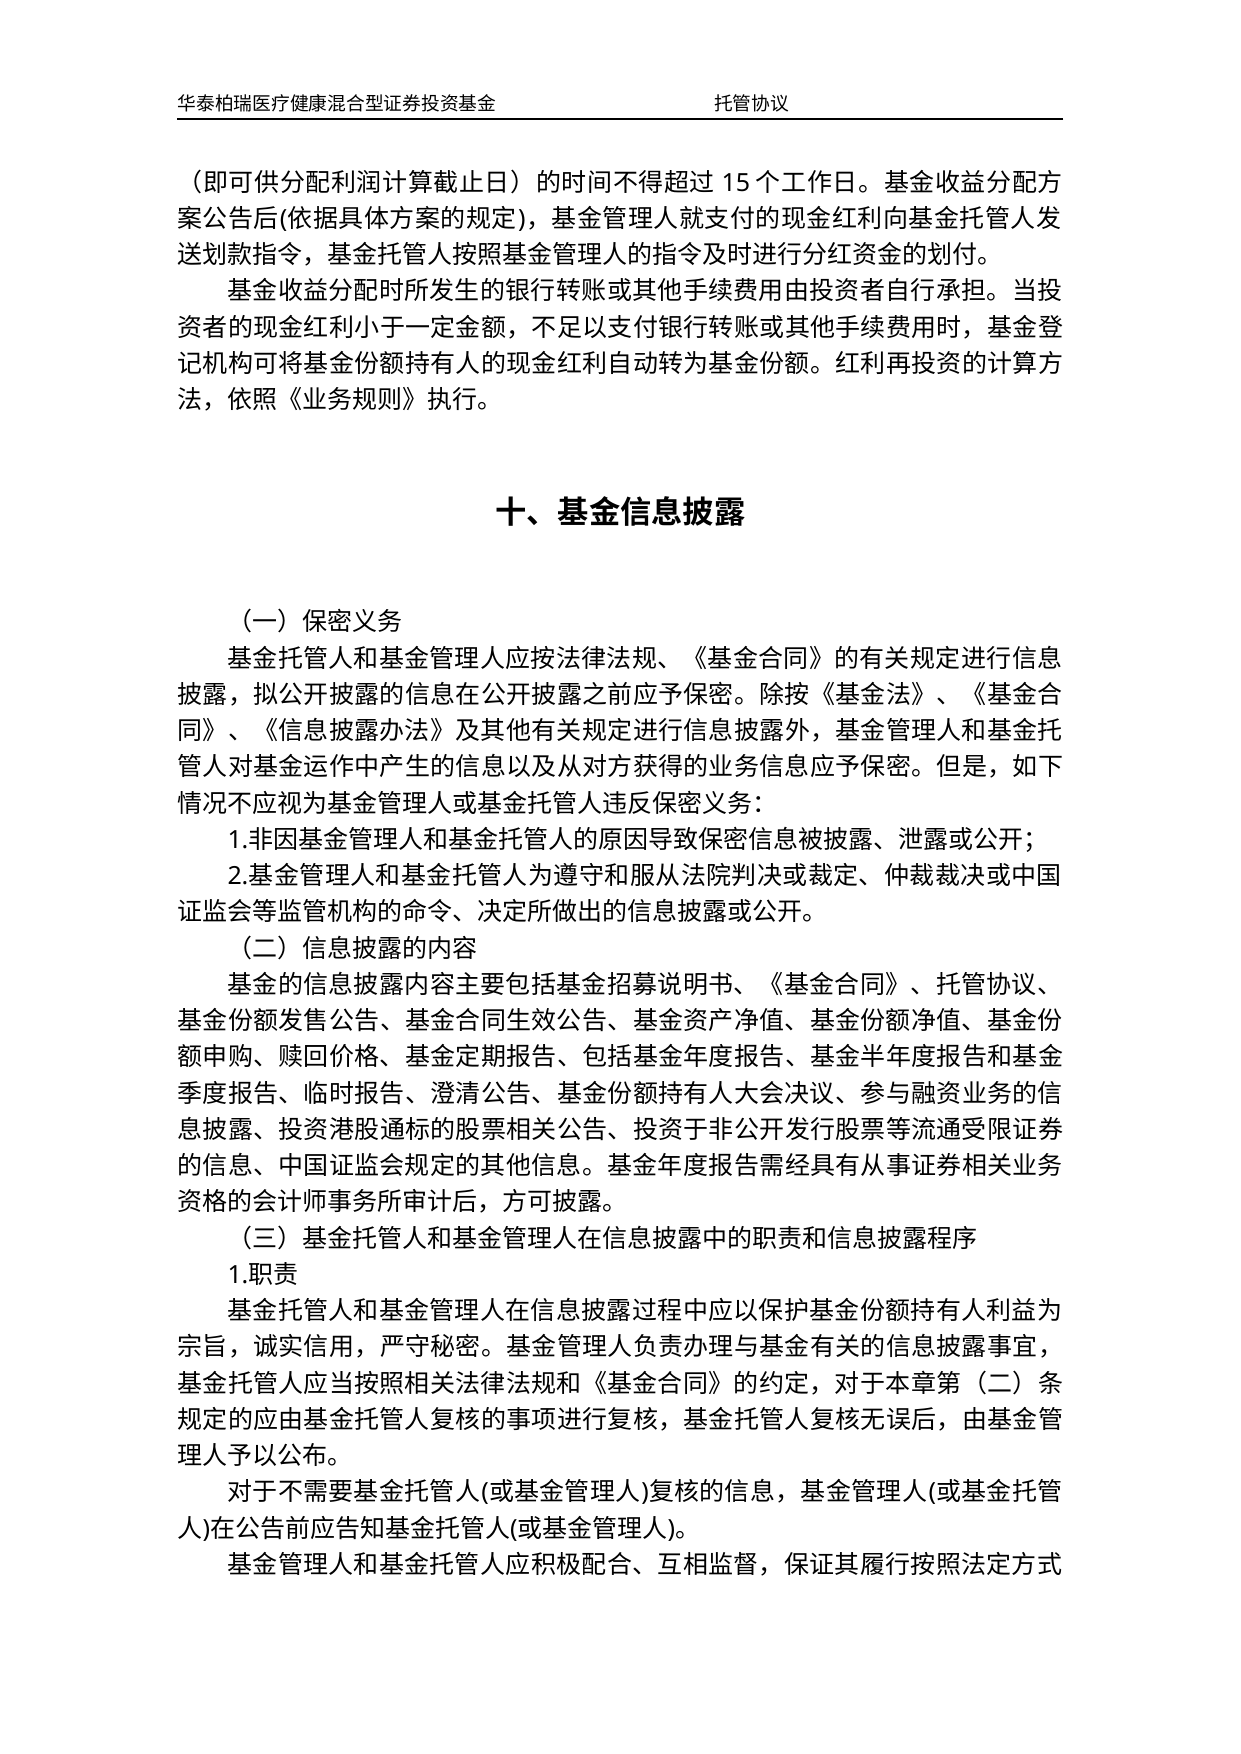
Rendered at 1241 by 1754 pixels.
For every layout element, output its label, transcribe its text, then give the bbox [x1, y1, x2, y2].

text （一）保密义务 [177, 602, 1063, 638]
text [177, 1544, 1063, 1581]
text 基金的信息披露内容主要包括基金招募说明书、《基金合同》、托管协议、基金份额发售公告、基金合同生效公告、基金资产净值、基金份额净值、基金份额申购、赎回价格、基金定期报告、包括基金年度报告、基金半年度报告和基金季度报告、临时报告、澄清公告、基金份额持有人大会决议、参与融资业务的信息披露、投资港股通标的股票相关公告、投资于非公开发行股票等流通受限证券的信息、中国证监会规定的其他信息。基金年度报告需经具有从事证券相关业务资格的会计师事务所审计后，方可披露。 [177, 964, 1063, 1218]
text （二）信息披露的内容 [177, 928, 1063, 964]
text 2.基金管理人和基金托管人为遵守和服从法院判决或裁定、仲裁裁决或中国证监会等监管机构的命令、决定所做出的信息披露或公开。 [177, 856, 1063, 928]
subtitle 十、基金信息披露 [177, 477, 1063, 542]
text 1.非因基金管理人和基金托管人的原因导致保密信息被披露、泄露或公开； [177, 819, 1063, 856]
text 1.职责 [177, 1254, 1063, 1291]
text 基金托管人和基金管理人应按法律法规、《基金合同》的有关规定进行信息披露，拟公开披露的信息在公开披露之前应予保密。除按《基金法》、《基金合同》、《信息披露办法》及其他有关规定进行信息披露外，基金管理人和基金托管人对基金运作中产生的信息以及从对方获得的业务信息应予保密。但是，如下情况不应视为基金管理人或基金托管人违反保密义务： [177, 638, 1063, 819]
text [177, 162, 1063, 271]
text 对于不需要基金托管人(或基金管理人)复核的信息，基金管理人(或基金托管人)在公告前应告知基金托管人(或基金管理人)。 [177, 1472, 1063, 1544]
text 基金托管人和基金管理人在信息披露过程中应以保护基金份额持有人利益为宗旨，诚实信用，严守秘密。基金管理人负责办理与基金有关的信息披露事宜，基金托管人应当按照相关法律法规和《基金合同》的约定，对于本章第（二）条规定的应由基金托管人复核的事项进行复核，基金托管人复核无误后，由基金管理人予以公布。 [177, 1291, 1063, 1472]
text （三）基金托管人和基金管理人在信息披露中的职责和信息披露程序 [177, 1218, 1063, 1254]
text 基金收益分配时所发生的银行转账或其他手续费用由投资者自行承担。当投资者的现金红利小于一定金额，不足以支付银行转账或其他手续费用时，基金登记机构可将基金份额持有人的现金红利自动转为基金份额。红利再投资的计算方法，依照《业务规则》执行。 [177, 271, 1063, 416]
